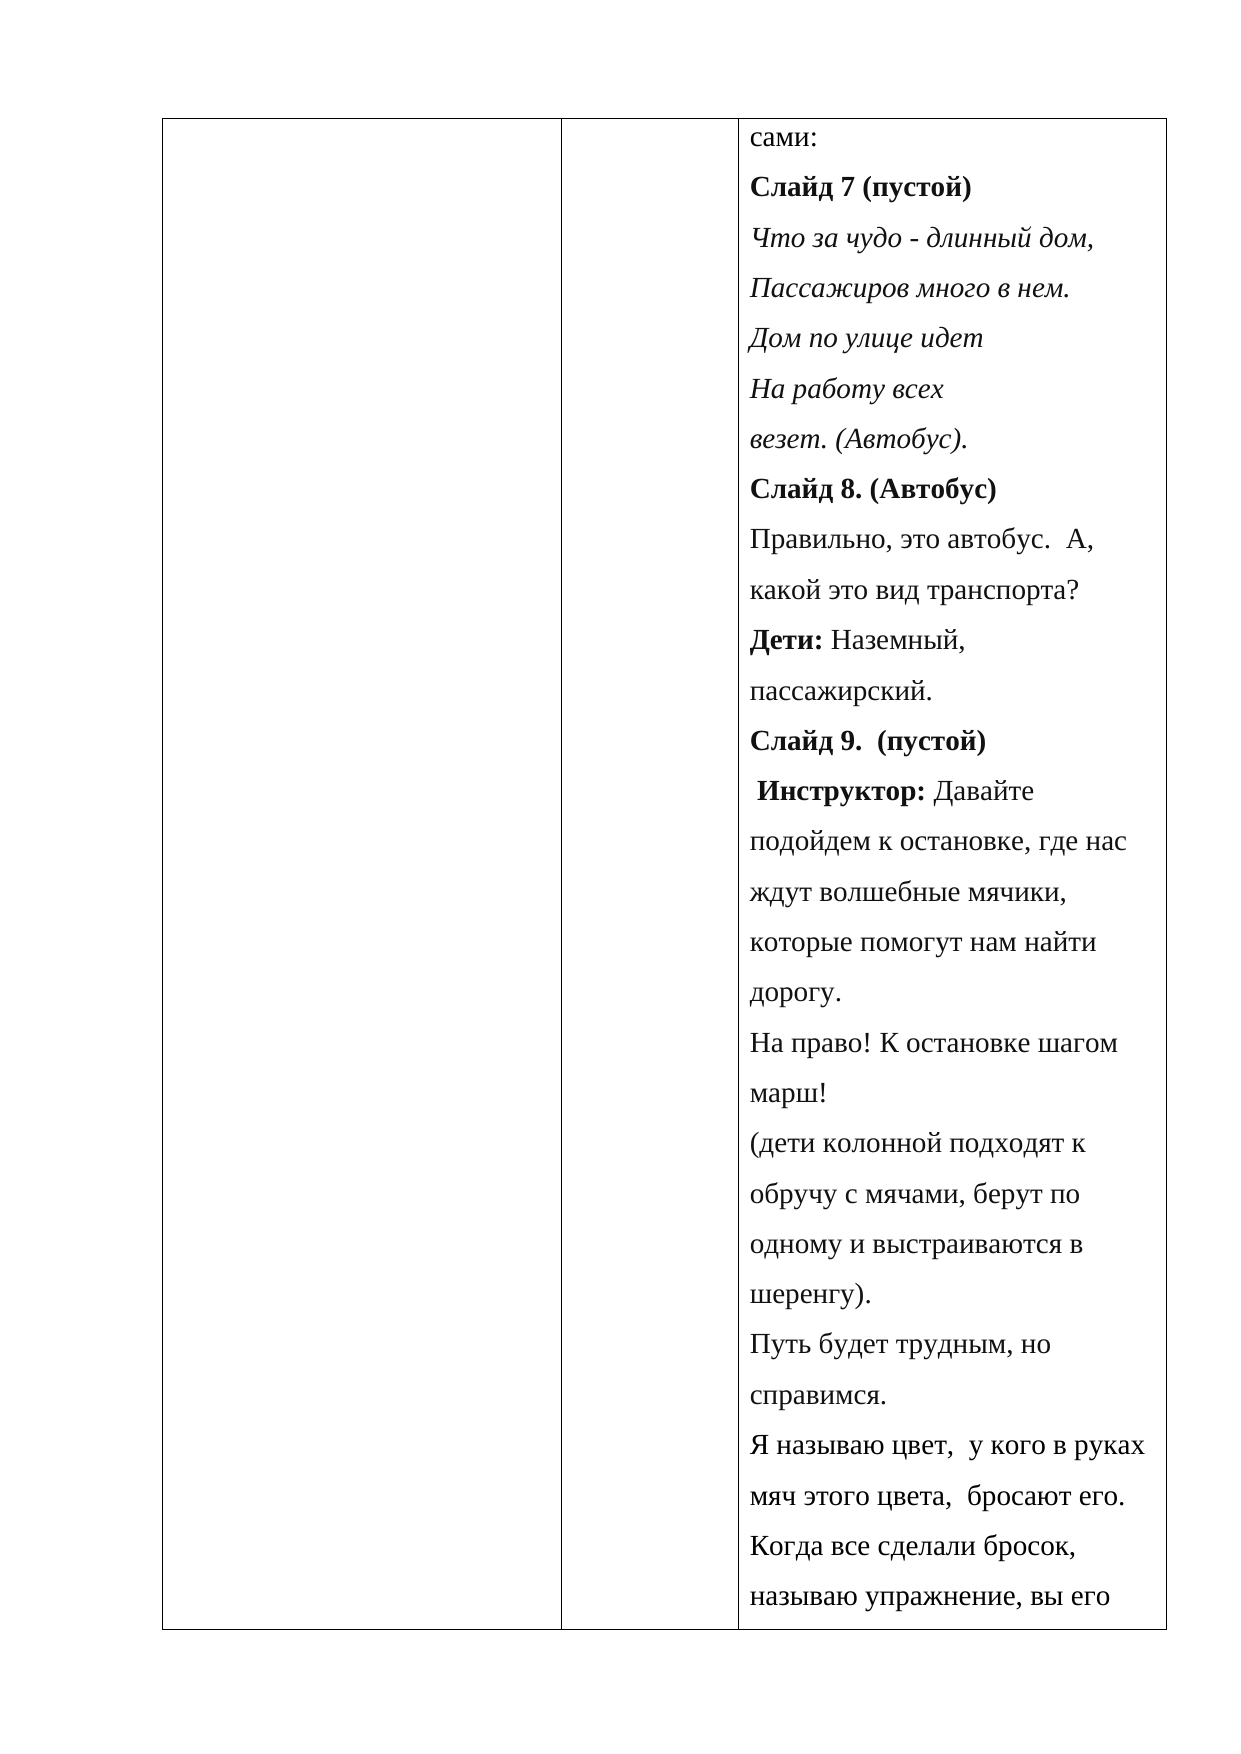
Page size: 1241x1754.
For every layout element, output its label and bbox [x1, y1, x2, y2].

table_cell [562, 119, 738, 1628]
table_cell [163, 119, 561, 1628]
table_cell [739, 119, 1166, 1628]
